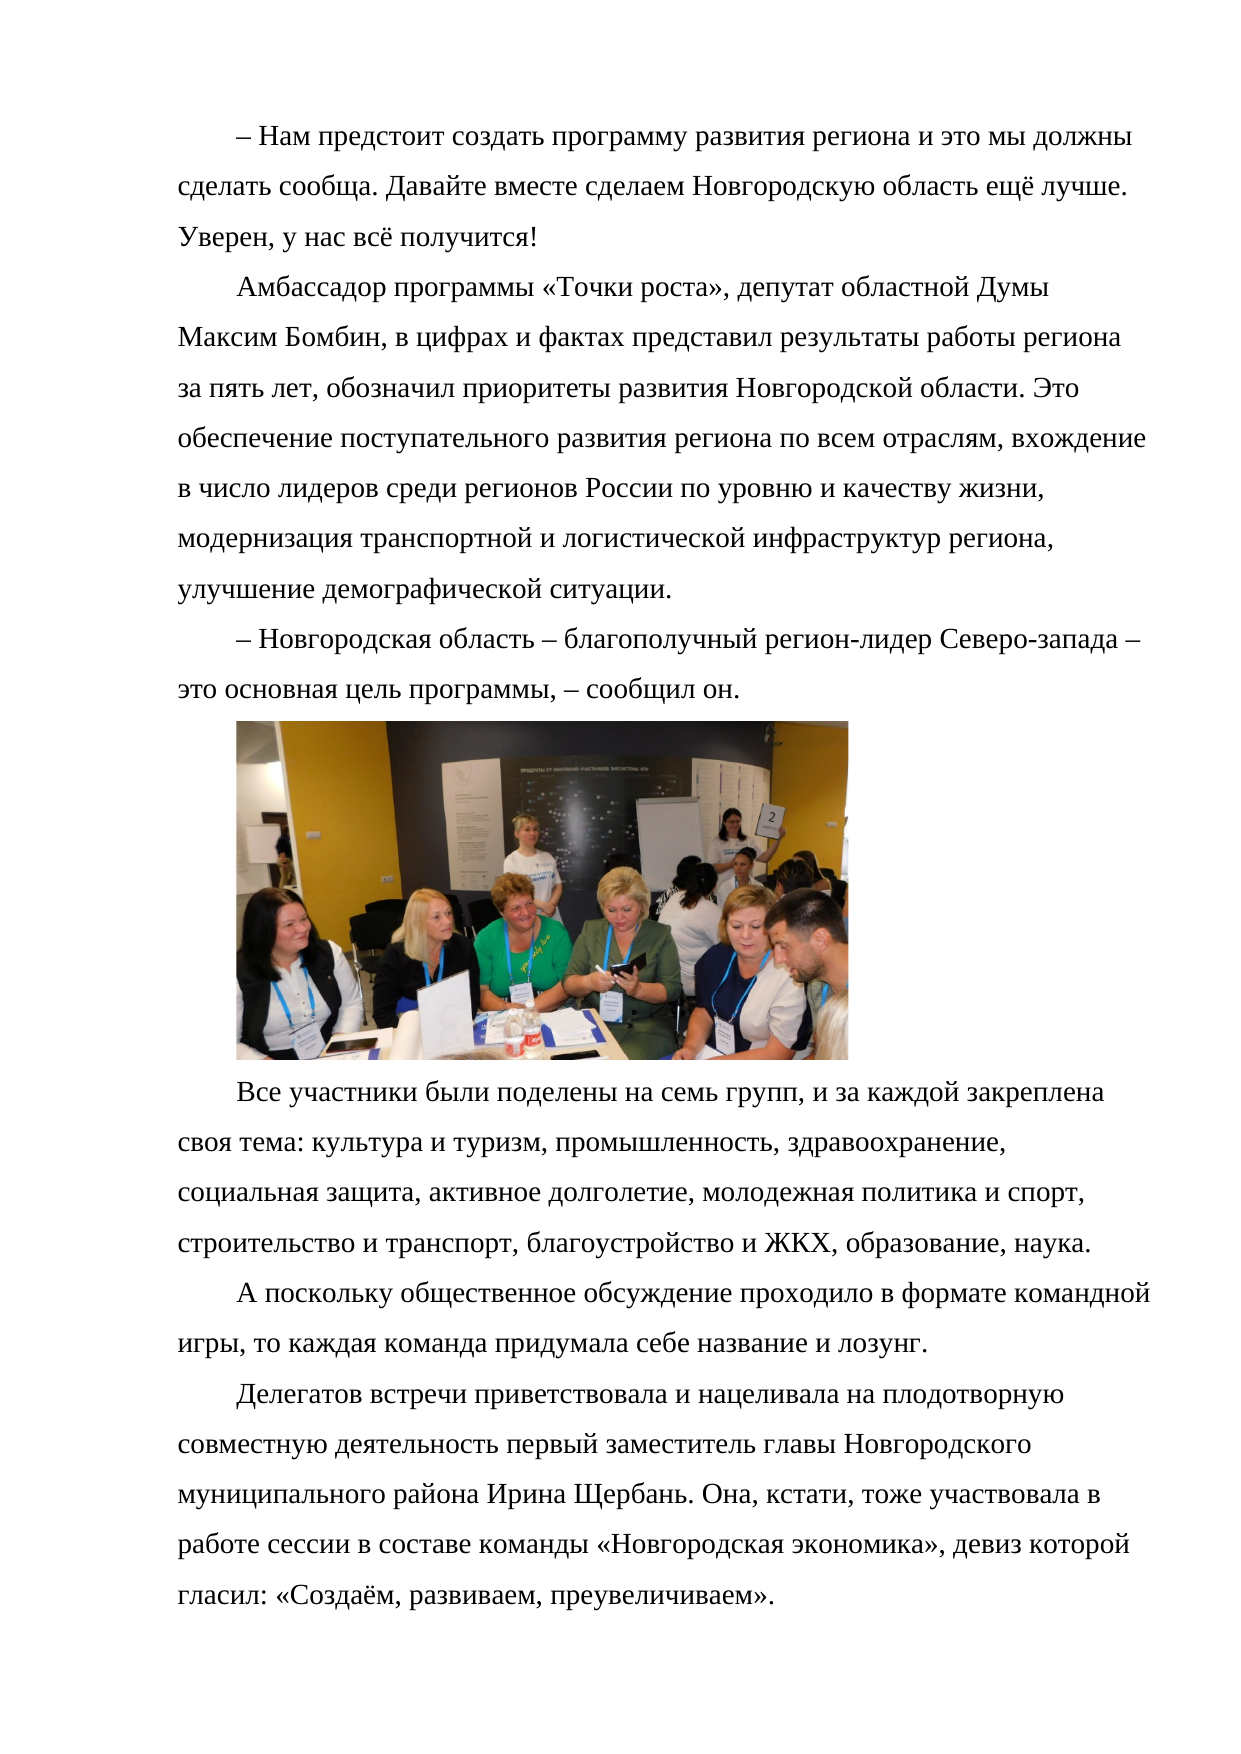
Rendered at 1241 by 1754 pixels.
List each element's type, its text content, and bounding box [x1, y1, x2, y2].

text – Нам предстоит создать программу развития региона и это мы должны сделать сообща. Давайте вместе сделаем Новгородскую область ещё лучше. Уверен, у нас всё получится! [177, 118, 1152, 252]
picture [236, 721, 849, 1060]
text Делегатов встречи приветствовала и нацеливала на плодотворную совместную деятельность первый заместитель главы Новгородского муниципального района Ирина Щербань. Она, кстати, тоже участвовала в работе сессии в составе команды «Новгородская экономика», девиз которой гласил: «Создаём, развиваем, преувеличиваем». [177, 1376, 1152, 1611]
text – Новгородская область – благополучный регион-лидер Северо-запада – это основная цель программы, – сообщил он. [177, 621, 1152, 705]
text Все участники были поделены на семь групп, и за каждой закреплена своя тема: культура и туризм, промышленность, здравоохранение, социальная защита, активное долголетие, молодежная политика и спорт, строительство и транспорт, благоустройство и ЖКХ, образование, наука. [177, 1074, 1152, 1258]
text А поскольку общественное обсуждение проходило в формате командной игры, то каждая команда придумала себе название и лозунг. [177, 1275, 1152, 1359]
text Амбассадор программы «Точки роста», депутат областной Думы Максим Бомбин, в цифрах и фактах представил результаты работы региона за пять лет, обозначил приоритеты развития Новгородской области. Это обеспечение поступательного развития региона по всем отраслям, вхождение в число лидеров среди регионов России по уровню и качеству жизни, модернизация транспортной и логистической инфраструктур региона, улучшение демографической ситуации. [177, 269, 1152, 604]
